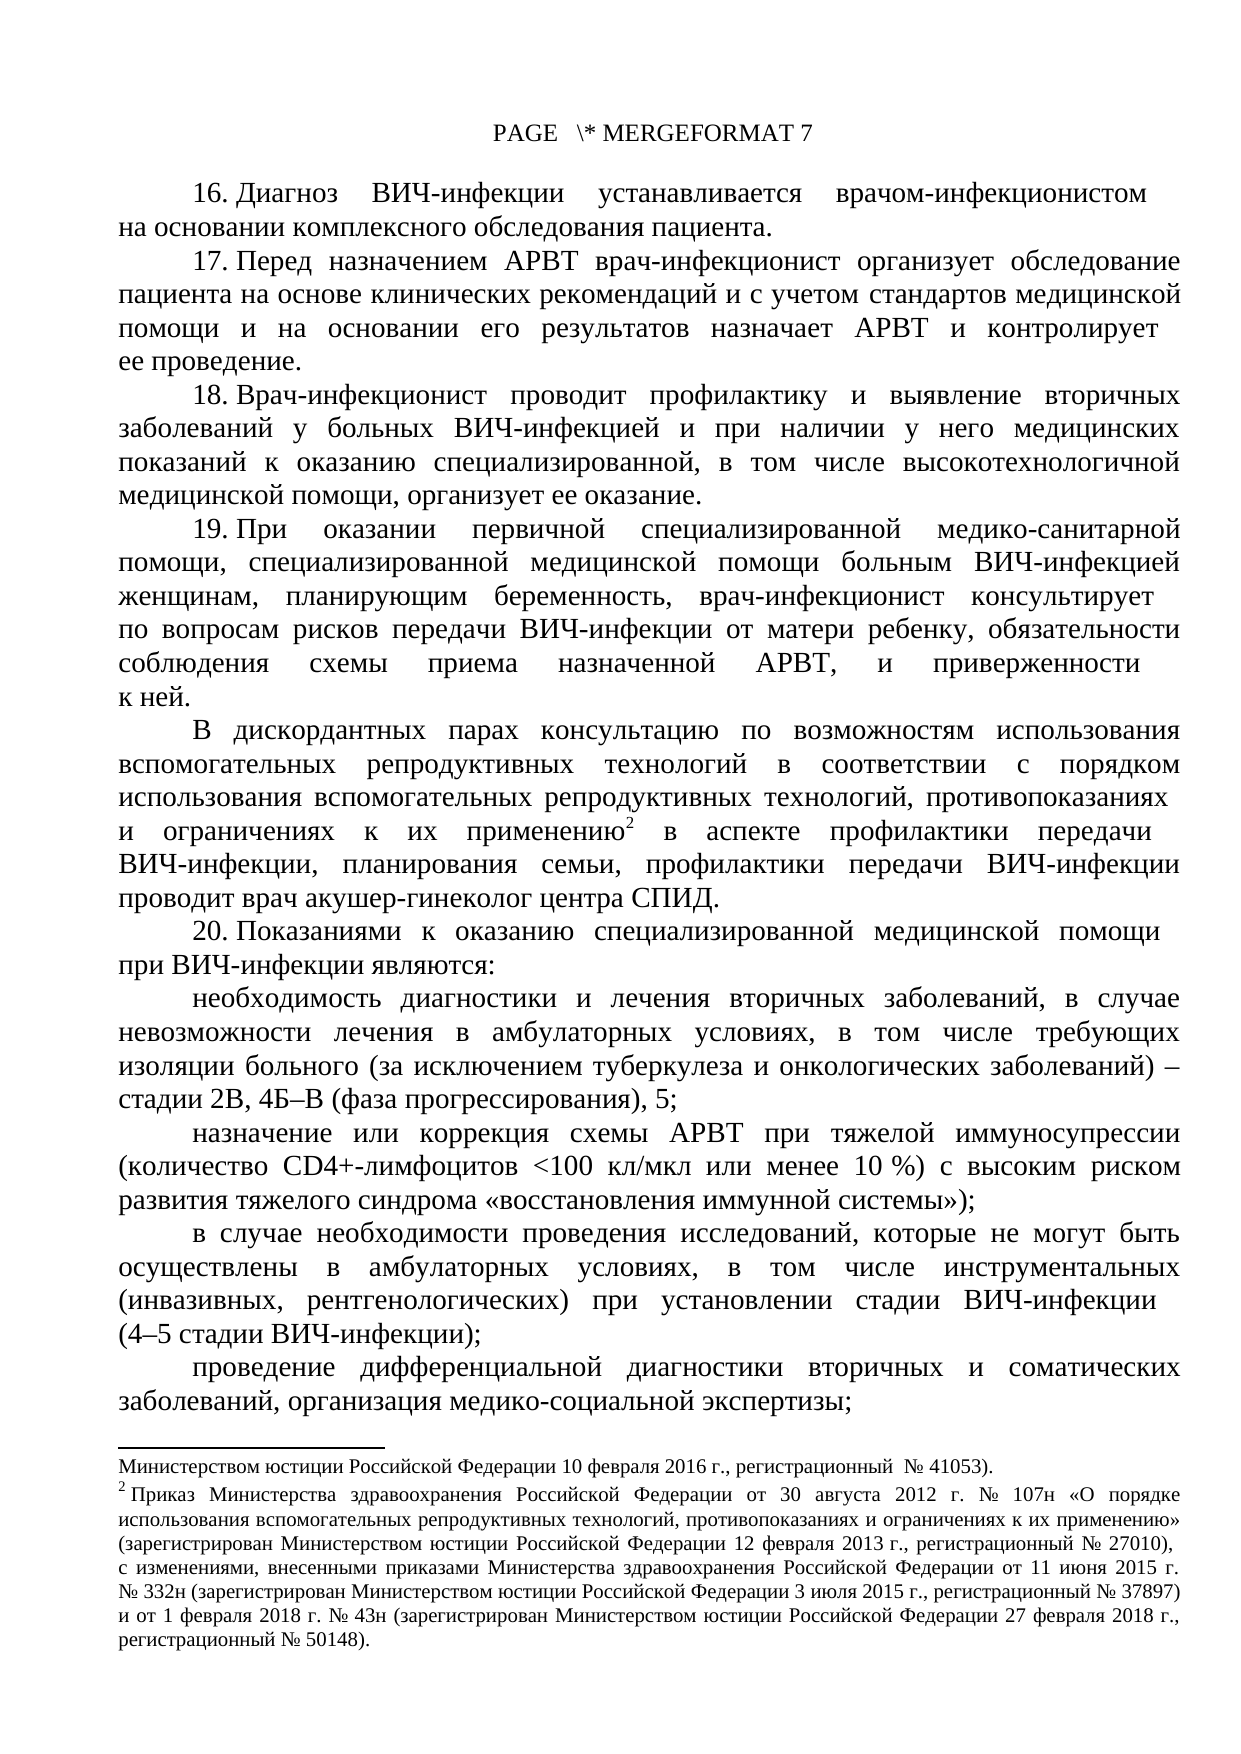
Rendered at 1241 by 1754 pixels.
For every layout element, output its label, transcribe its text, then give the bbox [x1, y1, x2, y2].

text В дискордантных парах консультацию по возможностям использования вспомогательных репродуктивных технологий в соответствии с порядком использования вспомогательных репродуктивных технологий, противопоказаниях и ограничениях к их применению в аспекте профилактики передачи ВИЧ-инфекции, планирования семьи, профилактики передачи ВИЧ-инфекции проводит врач акушер-гинеколог центра СПИД. [118, 712, 1181, 913]
text 19. При оказании первичной специализированной медико-санитарной помощи, специализированной медицинской помощи больным ВИЧ-инфекцией женщинам, планирующим беременность, врач-инфекционист консультирует по вопросам рисков передачи ВИЧ-инфекции от матери ребенку, обязательности соблюдения схемы приема назначенной АРВТ, и приверженности к ней. [118, 511, 1181, 712]
text назначение или коррекция схемы АРВТ при тяжелой иммуносупрессии (количество CD4+-лимфоцитов <100 кл/мкл или менее 10 %) с высоким риском развития тяжелого синдрома «восстановления иммунной системы»); [118, 1115, 1181, 1215]
text в случае необходимости проведения исследований, которые не могут быть осуществлены в амбулаторных условиях, в том числе инструментальных (инвазивных, рентгенологических) при установлении стадии ВИЧ-инфекции (4–5 стадии ВИЧ-инфекции); [118, 1215, 1181, 1349]
text 18. Врач-инфекционист проводит профилактику и выявление вторичных заболеваний у больных ВИЧ-инфекцией и при наличии у него медицинских показаний к оказанию специализированной, в том числе высокотехнологичной медицинской помощи, организует ее оказание. [118, 377, 1181, 511]
text 17. Перед назначением АРВТ врач-инфекционист организует обследование пациента на основе клинических рекомендаций и с учетом стандартов медицинской помощи и на основании его результатов назначает АРВТ и контролирует ее проведение. [118, 243, 1181, 377]
text необходимость диагностики и лечения вторичных заболеваний, в случае невозможности лечения в амбулаторных условиях, в том числе требующих изоляции больного (за исключением туберкулеза и онкологических заболеваний) – стадии 2В, 4Б–В (фаза прогрессирования), 5; [118, 981, 1181, 1115]
text 20. Показаниями к оказанию специализированной медицинской помощи при ВИЧ-инфекции являются: [118, 913, 1181, 981]
text проведение дифференциальной диагностики вторичных и соматических заболеваний, организация медико-социальной экспертизы; [118, 1349, 1181, 1417]
text 16. Диагноз ВИЧ-инфекции устанавливается врачом-инфекционистом на основании комплексного обследования пациента. [118, 176, 1181, 243]
